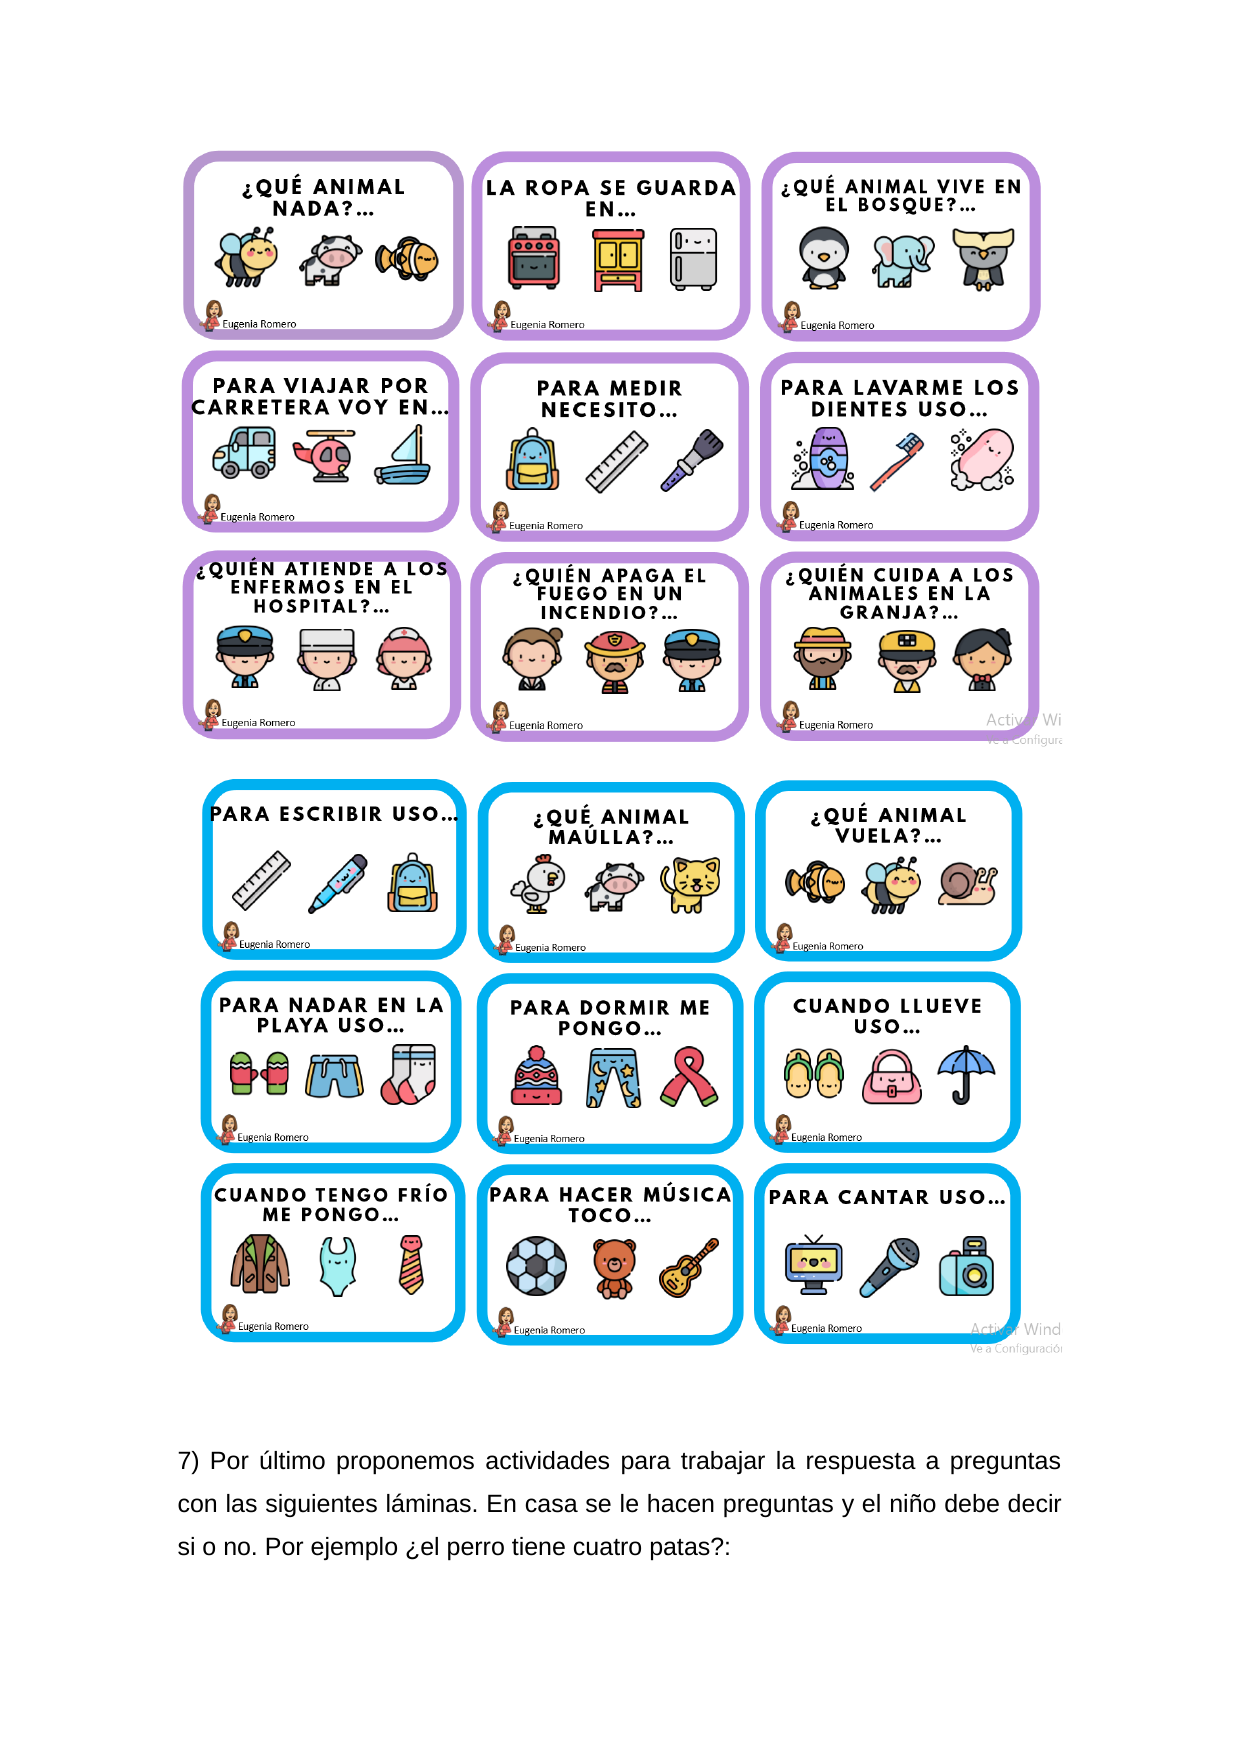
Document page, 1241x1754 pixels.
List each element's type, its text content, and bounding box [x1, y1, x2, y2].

picture [212, 791, 456, 951]
picture [177, 779, 1063, 1356]
text 7) Por último proponemos actividades para trabajar la respuesta a preguntas con las siguientes láminas. En casa se le hacen preguntas y el niño debe decir si o no. Por ejemplo ¿el perro tiene cuatro patas?: [177, 1446, 1063, 1561]
picture [177, 147, 1063, 749]
